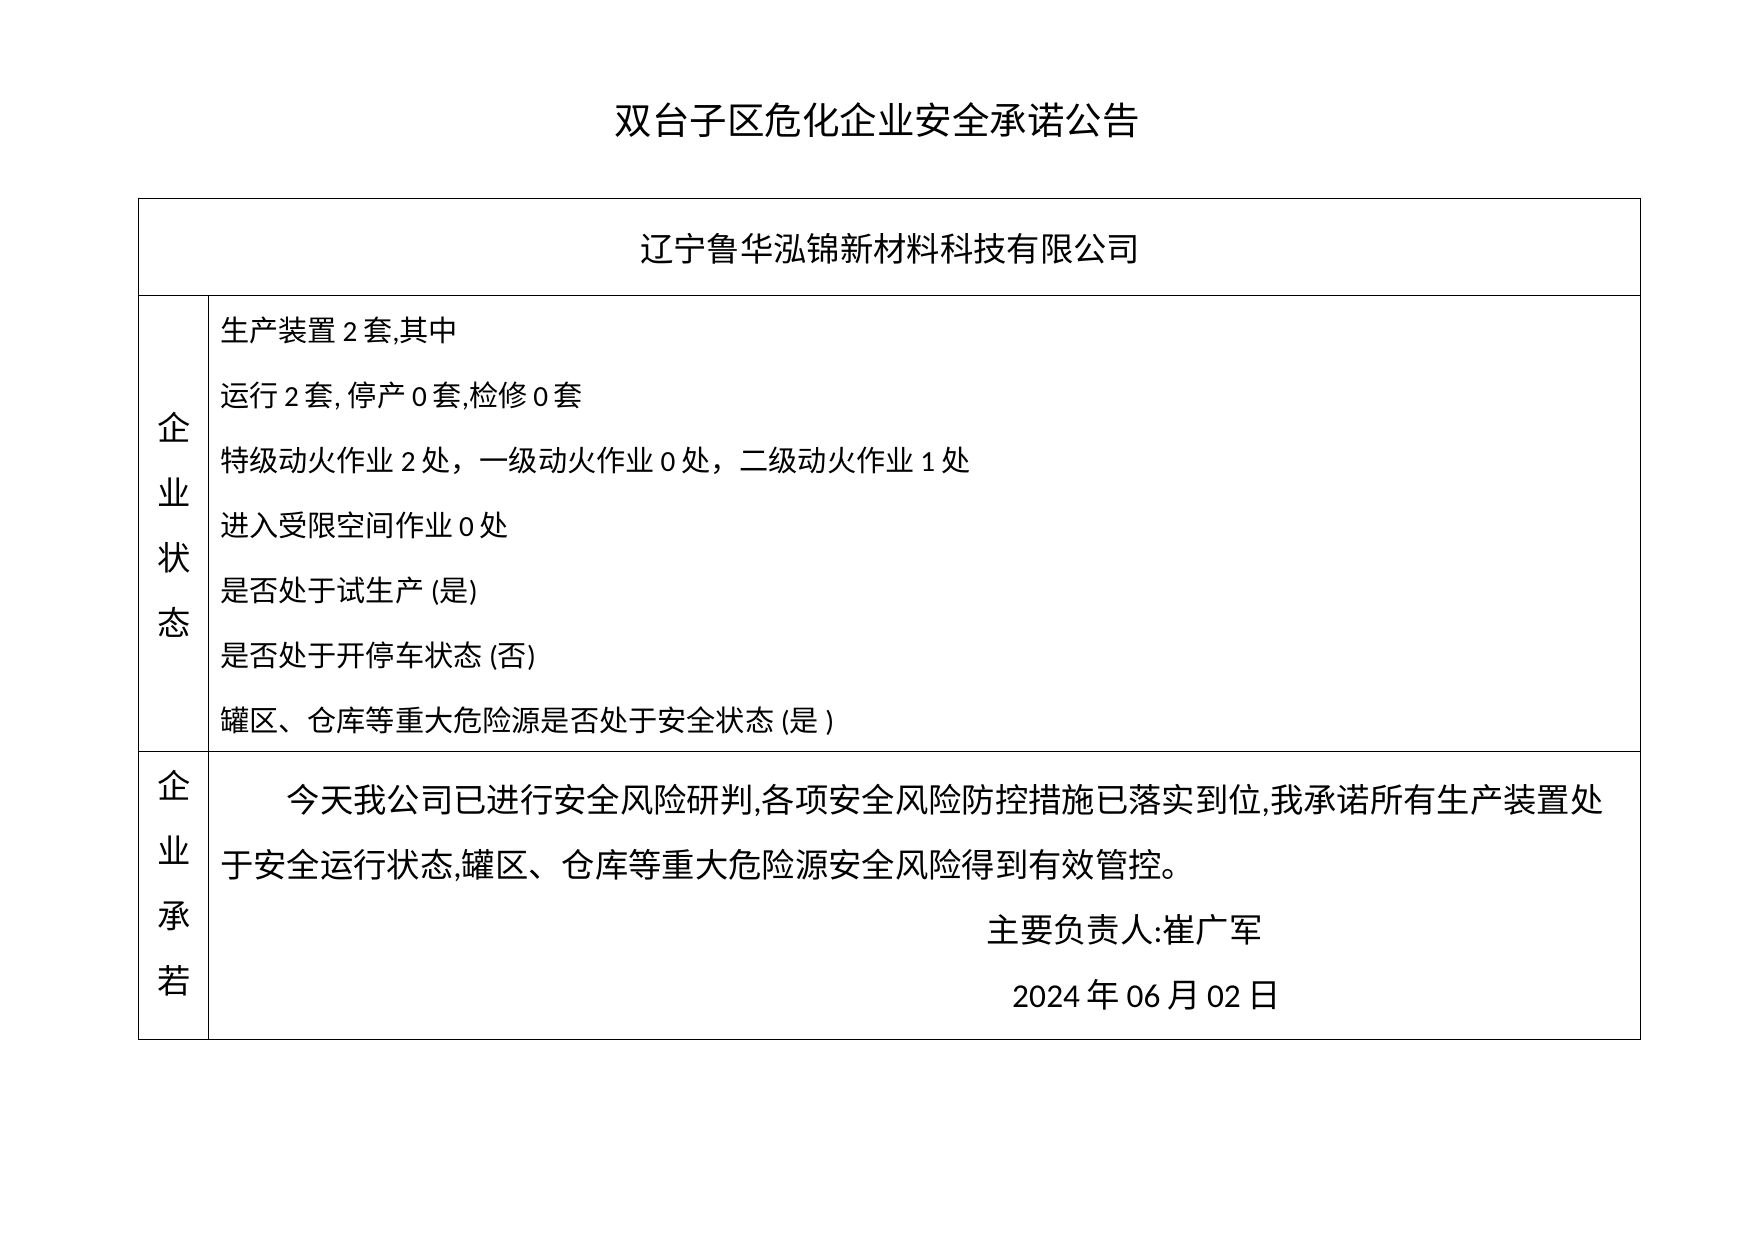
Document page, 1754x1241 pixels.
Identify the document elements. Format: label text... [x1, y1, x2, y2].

table_header 辽宁鲁华泓锦新材料科技有限公司 [139, 199, 1640, 295]
table_cell 今天我公司已进行安全风险研判,各项安全风险防控措施已落实到位,我承诺所有生产装置处于安全运行状态,罐区、仓库等重大危险源安全风险得到有效管控。 主要负责人:崔广军 2024年06月02日 [209, 752, 1640, 1039]
table_cell 生产装置2套,其中 运行2套, 停产0套,检修0套 特级动火作业2处，一级动火作业0处，二级动火作业1处 进入受限空间作业0处 是否处于试生产 (是) 是否处于开停车状态 (否) 罐区、仓库等重大危险源是否处于安全状态 (是 ) [209, 296, 1640, 751]
table_cell 企业承若 [139, 752, 208, 1039]
table_cell 企业状态 [139, 296, 208, 751]
